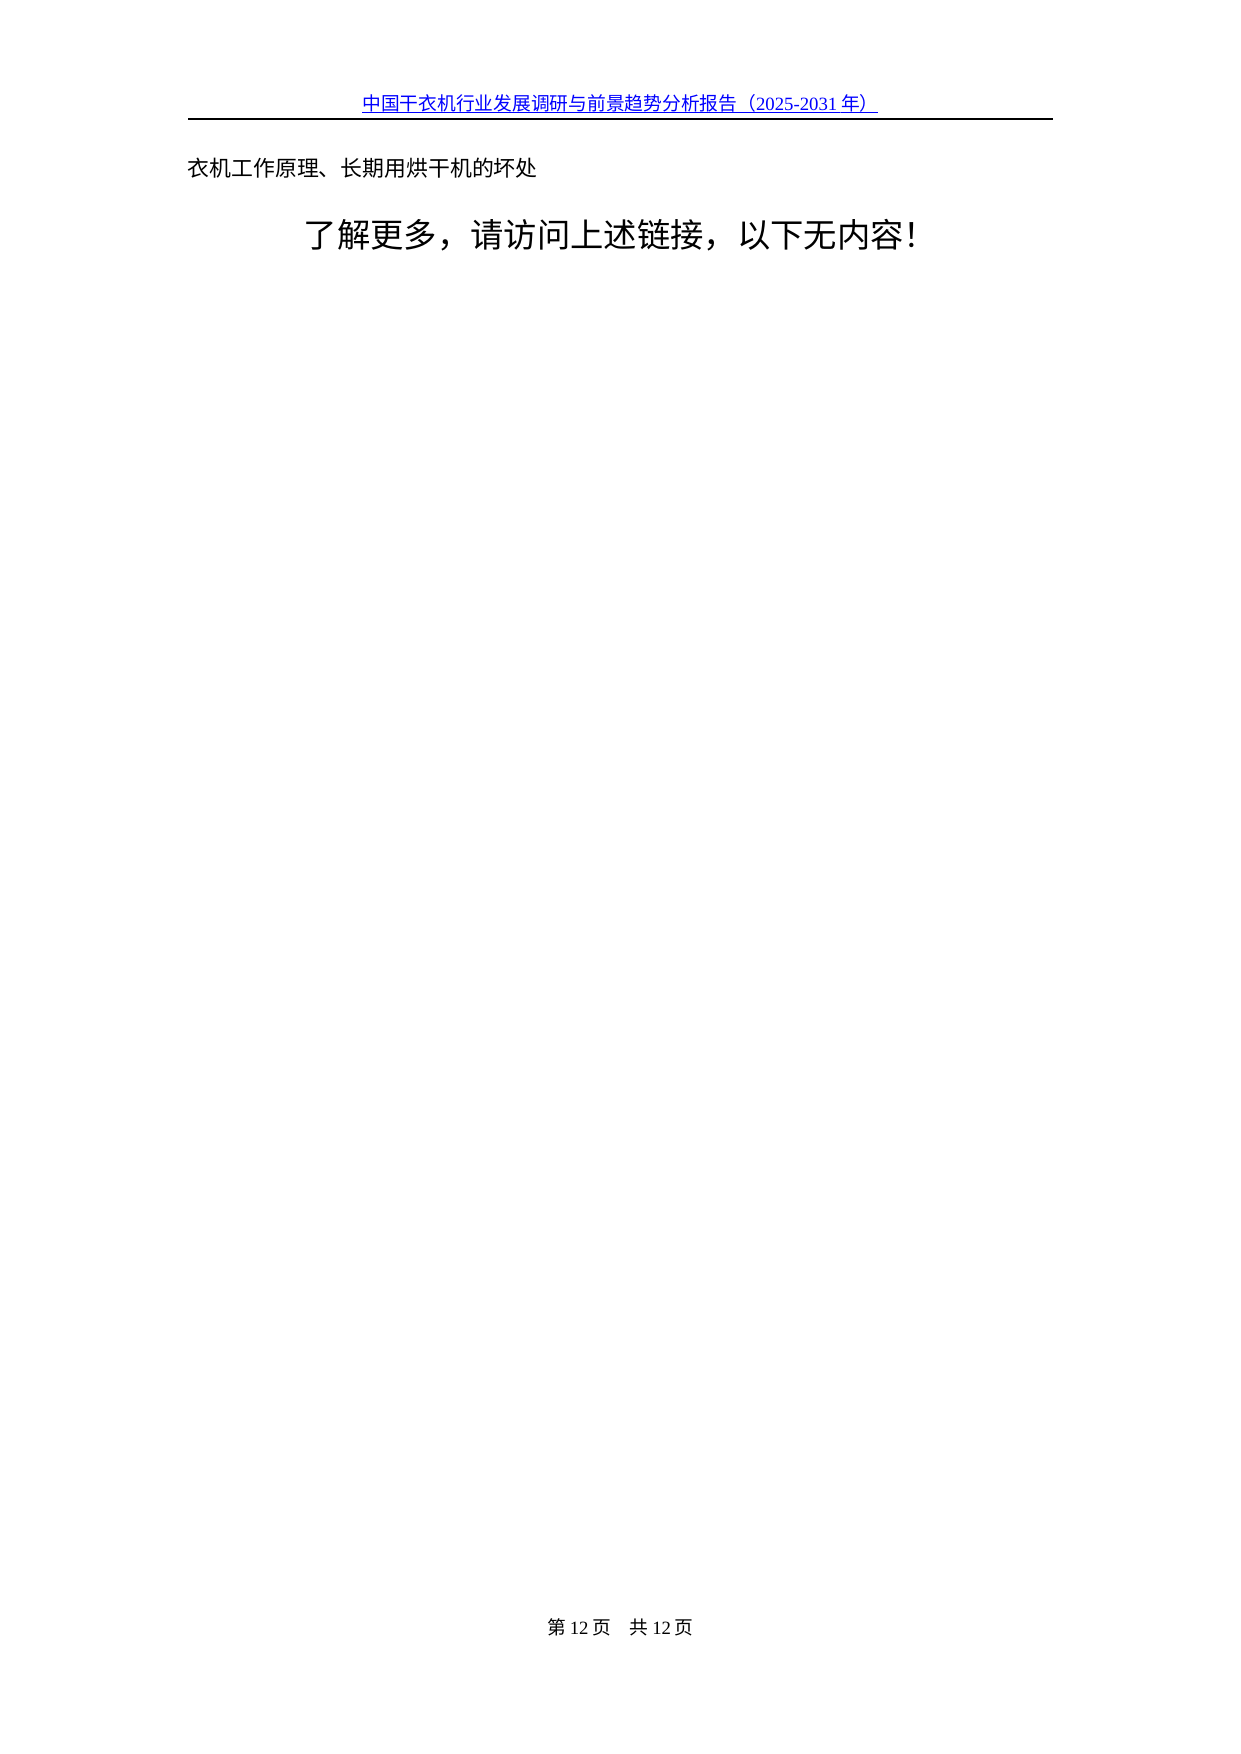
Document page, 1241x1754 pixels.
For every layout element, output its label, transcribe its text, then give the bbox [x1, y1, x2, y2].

title 了解更多，请访问上述链接，以下无内容！ [187, 200, 1053, 265]
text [187, 150, 1053, 183]
